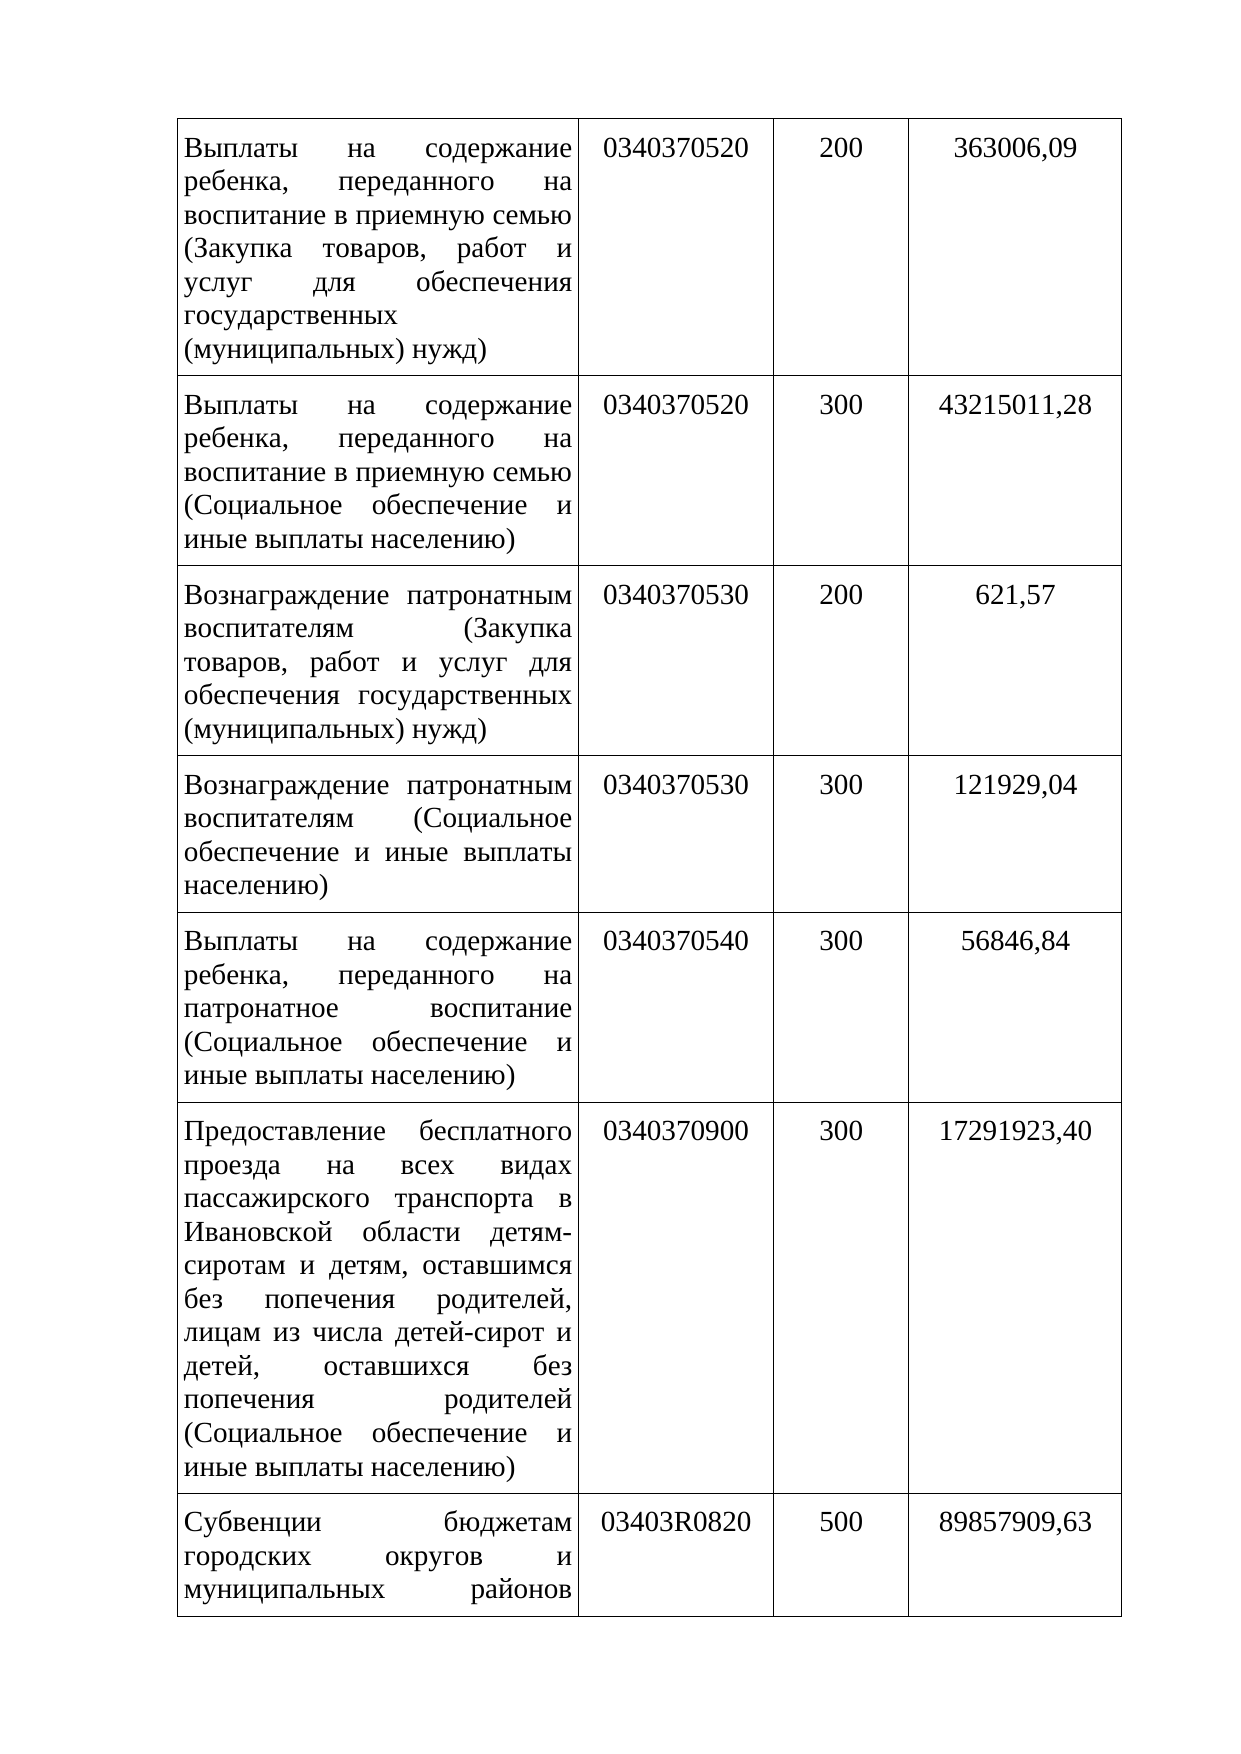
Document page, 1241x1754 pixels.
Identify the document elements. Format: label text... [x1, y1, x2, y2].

table_cell Выплаты на содержание ребенка, переданного на воспитание в приемную семью (Социальное обеспечение и иные выплаты населению) [178, 376, 578, 565]
table_cell 0340370520 [579, 119, 773, 375]
table_cell 300 [774, 913, 908, 1102]
table_cell 621,57 [909, 566, 1121, 755]
table_cell 89857909,63 [909, 1494, 1121, 1616]
table_cell 300 [774, 756, 908, 912]
table_cell 200 [774, 566, 908, 755]
table_cell 43215011,28 [909, 376, 1121, 565]
table_cell 0340370520 [579, 376, 773, 565]
table_cell 0340370540 [579, 913, 773, 1102]
table_cell 363006,09 [909, 119, 1121, 375]
table_cell 0340370530 [579, 756, 773, 912]
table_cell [178, 1494, 578, 1616]
table_cell Выплаты на содержание ребенка, переданного на воспитание в приемную семью (Закупка товаров, работ и услуг для обеспечения государственных (муниципальных) нужд) [178, 119, 578, 375]
table_cell 56846,84 [909, 913, 1121, 1102]
table_cell 300 [774, 1103, 908, 1493]
table_cell 17291923,40 [909, 1103, 1121, 1493]
table_cell 500 [774, 1494, 908, 1616]
table_cell 03403R0820 [579, 1494, 773, 1616]
table_cell 0340370900 [579, 1103, 773, 1493]
table_cell 300 [774, 376, 908, 565]
table_cell 0340370530 [579, 566, 773, 755]
table_cell Выплаты на содержание ребенка, переданного на патронатное воспитание (Социальное обеспечение и иные выплаты населению) [178, 913, 578, 1102]
table_cell 200 [774, 119, 908, 375]
table_cell Вознаграждение патронатным воспитателям (Социальное обеспечение и иные выплаты населению) [178, 756, 578, 912]
table_cell Предоставление бесплатного проезда на всех видах пассажирского транспорта в Ивановской области детям-сиротам и детям, оставшимся без попечения родителей, лицам из числа детей-сирот и детей, оставшихся без попечения родителей (Социальное обеспечение и иные выплаты населению) [178, 1103, 578, 1493]
table_cell Вознаграждение патронатным воспитателям (Закупка товаров, работ и услуг для обеспечения государственных (муниципальных) нужд) [178, 566, 578, 755]
table_cell 121929,04 [909, 756, 1121, 912]
